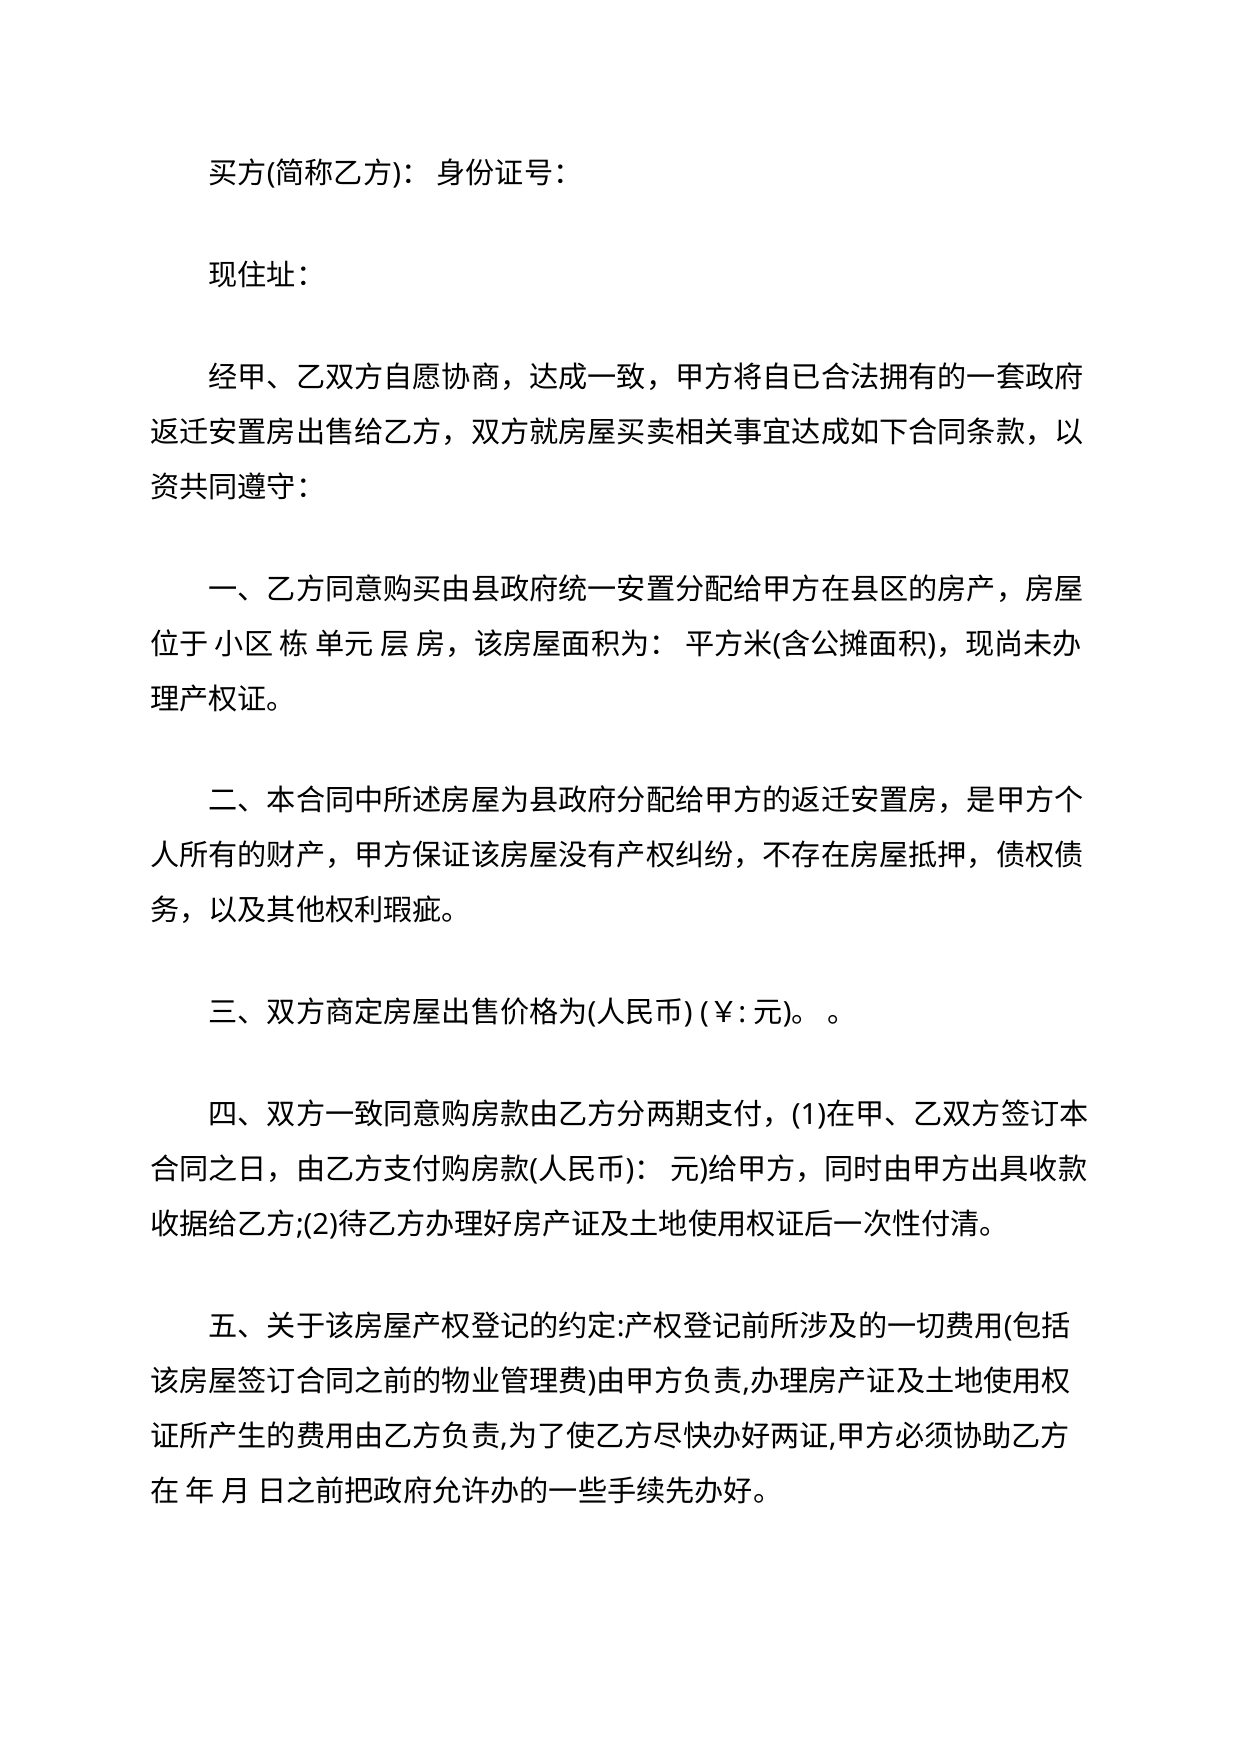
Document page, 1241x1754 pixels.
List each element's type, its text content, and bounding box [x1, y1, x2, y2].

text 经甲、乙双方自愿协商，达成一致，甲方将自已合法拥有的一套政府返迁安置房出售给乙方，双方就房屋买卖相关事宜达成如下合同条款，以资共同遵守： [150, 354, 1090, 506]
text 三、双方商定房屋出售价格为(人民币) (￥: 元)。 。 [150, 988, 1090, 1031]
text 二、本合同中所述房屋为县政府分配给甲方的返迁安置房，是甲方个人所有的财产，甲方保证该房屋没有产权纠纷，不存在房屋抵押，债权债务，以及其他权利瑕疵。 [150, 777, 1090, 929]
text 一、乙方同意购买由县政府统一安置分配给甲方在县区的房产，房屋位于 小区 栋 单元 层 房，该房屋面积为： 平方米(含公摊面积)，现尚未办理产权证。 [150, 565, 1090, 717]
text 买方(简称乙方)： 身份证号： [150, 150, 1090, 192]
text 五、关于该房屋产权登记的约定:产权登记前所涉及的一切费用(包括该房屋签订合同之前的物业管理费)由甲方负责,办理房产证及土地使用权证所产生的费用由乙方负责,为了使乙方尽快办好两证,甲方必须协助乙方在 年 月 日之前把政府允许办的一些手续先办好。 [150, 1302, 1090, 1510]
text 现住址： [150, 252, 1090, 294]
text 四、双方一致同意购房款由乙方分两期支付，(1)在甲、乙双方签订本合同之日，由乙方支付购房款(人民币)： 元)给甲方，同时由甲方出具收款收据给乙方;(2)待乙方办理好房产证及土地使用权证后一次性付清。 [150, 1091, 1090, 1243]
